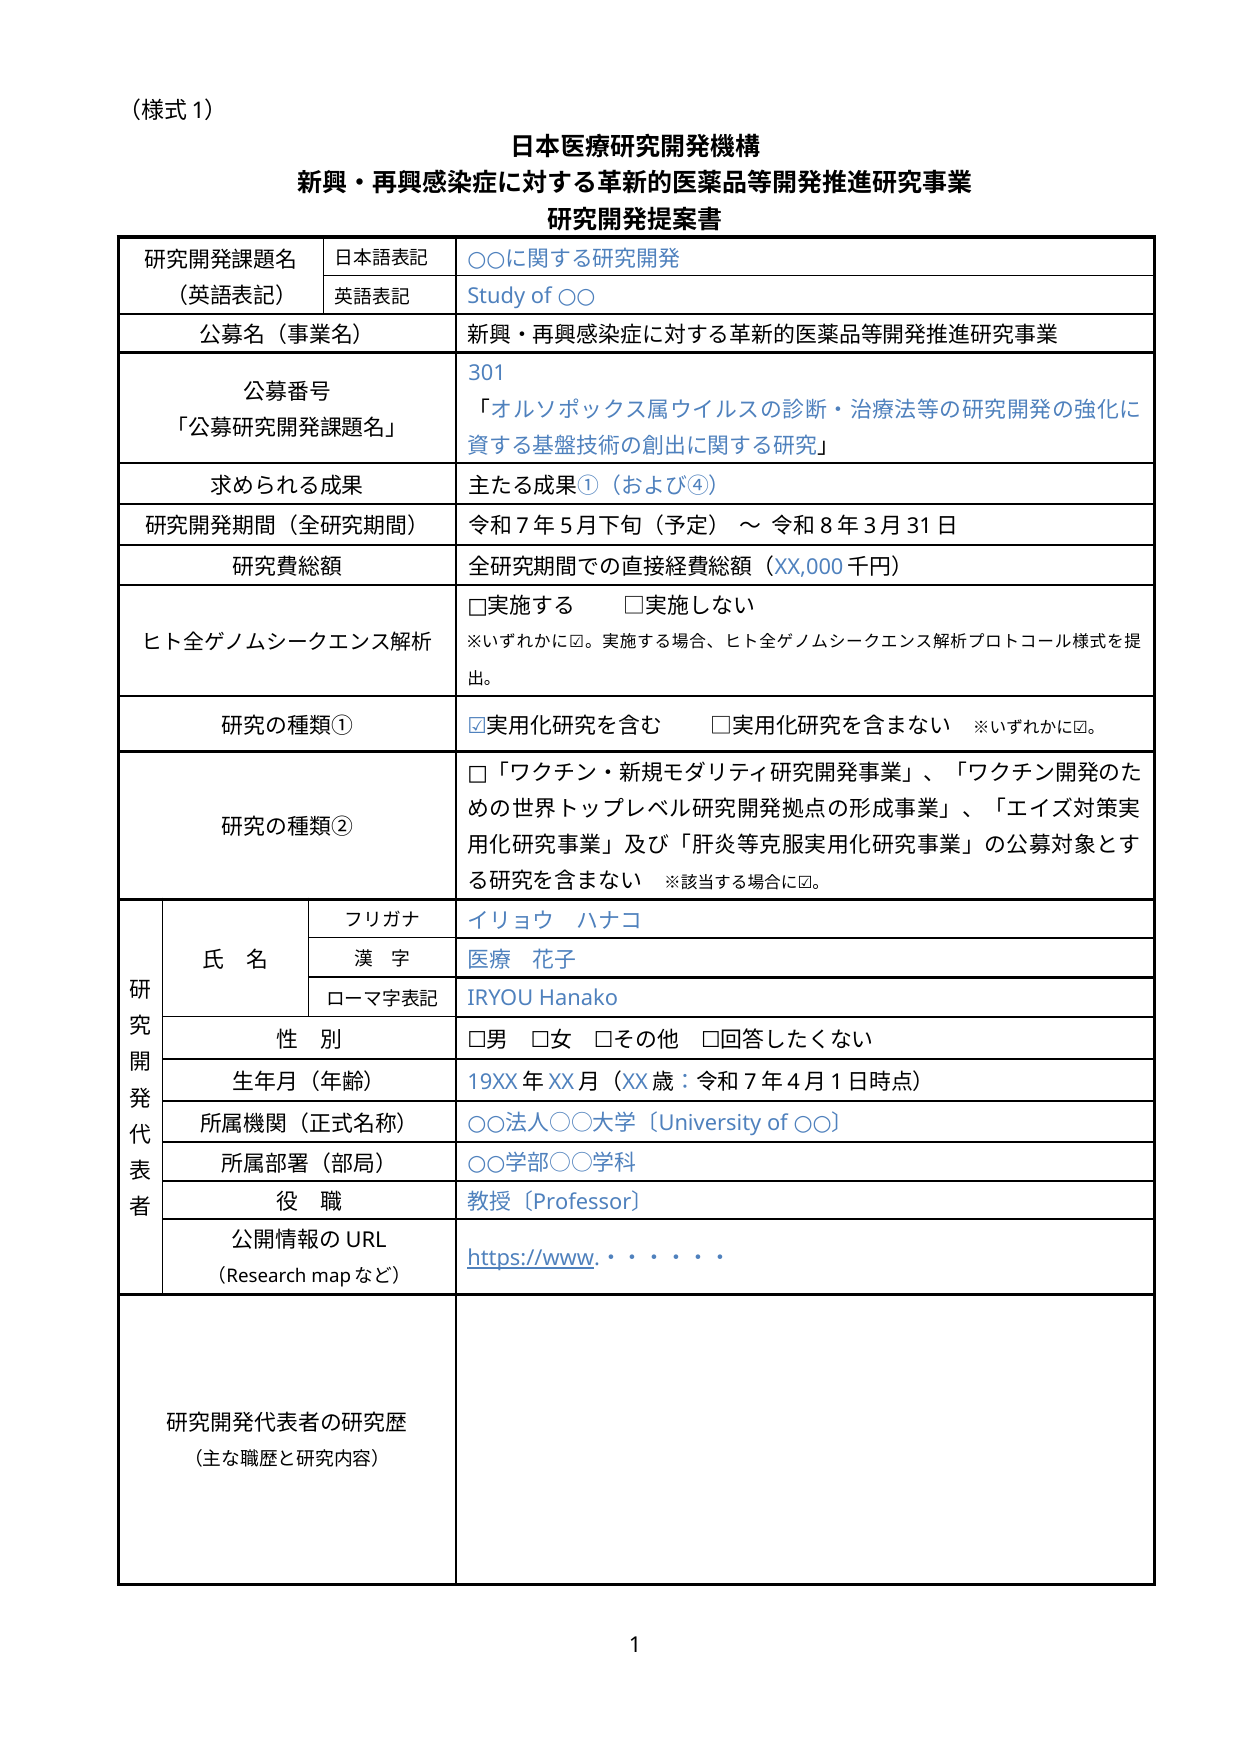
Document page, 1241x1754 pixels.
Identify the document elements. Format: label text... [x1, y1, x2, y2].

table_cell 公募番号 「公募研究開発課題名」 [120, 354, 455, 462]
table_cell 教授〔Professor〕 [457, 1182, 1153, 1218]
table_cell 公募名（事業名） [120, 315, 455, 351]
table_header ○○に関する研究開発 [457, 239, 1153, 275]
table_cell 全研究期間での直接経費総額（XX,000千円） [457, 546, 1153, 584]
table_cell 19XX年XX月（XX歳：令和7年4月1日時点） [457, 1060, 1153, 1099]
table_cell IRYOU Hanako [457, 979, 1153, 1016]
table_cell 研究の種類① [120, 697, 455, 750]
table_cell 漢 字 [309, 938, 455, 976]
table_cell https://www.・・・・・・ [457, 1220, 1153, 1292]
table_cell ☐男 ☐女 ☐その他 ☐回答したくない [457, 1018, 1153, 1058]
table_cell 氏 名 [163, 901, 308, 1016]
table_cell Study of ○○ [457, 276, 1153, 313]
table_cell 研究開発期間（全研究期間） [120, 505, 455, 543]
table_cell 301 「オルソポックス属ウイルスの診断・治療法等の研究開発の強化に資する基盤技術の創出に関する研究」 [457, 354, 1153, 462]
table_cell 生年月（年齢） [163, 1060, 455, 1099]
table_cell ヒト全ゲノムシークエンス解析 [120, 586, 455, 695]
table_cell 研究費総額 [120, 546, 455, 584]
table_cell ○○学部○○学科 [457, 1143, 1153, 1179]
table_cell 令和7年 5月下旬（予定） ～ 令和 8年 3月31日 [457, 505, 1153, 543]
table_cell ローマ字表記 [309, 978, 455, 1016]
table_cell [457, 1296, 1153, 1583]
text 日本医療研究開発機構 [118, 127, 1152, 163]
table_cell 所属部署（部局） [163, 1143, 455, 1179]
table_cell 研究開発代表者 [120, 901, 162, 1292]
table_cell ○○法人○○大学〔University of ○○〕 [457, 1102, 1153, 1141]
table_cell 主たる成果①（および④） [457, 464, 1153, 503]
text （様式1） [118, 90, 1152, 127]
table_cell 医療 花子 [457, 939, 1153, 976]
table_cell 性 別 [163, 1017, 455, 1058]
table_cell □「ワクチン・新規モダリティ研究開発事業」、「ワクチン開発のための世界トップレベル研究開発拠点の形成事業」、「エイズ対策実用化研究事業」及び「肝炎等克服実用化研究事業」の公募対象とする研究を含まない ※該当する場合に☑。 [457, 753, 1153, 897]
table_header 日本語表記 [324, 239, 455, 275]
table_cell イリョウ ハナコ [457, 901, 1153, 937]
table_cell 公開情報のURL （Research mapなど） [163, 1220, 455, 1292]
table_cell 求められる成果 [120, 464, 455, 503]
table_cell 研究の種類② [120, 753, 455, 897]
table_cell ☑実用化研究を含む □実用化研究を含まない ※いずれかに☑。 [457, 697, 1153, 750]
text 新興・再興感染症に対する革新的医薬品等開発推進研究事業 [118, 163, 1152, 199]
text 研究開発提案書 [118, 199, 1152, 235]
table_header 研究開発課題名 （英語表記） [120, 239, 323, 313]
table_cell 役 職 [163, 1182, 455, 1218]
table_cell フリガナ [309, 901, 455, 937]
table_cell 研究開発代表者の研究歴 （主な職歴と研究内容） [120, 1296, 455, 1583]
table_cell □実施する □実施しない ※いずれかに☑。実施する場合、ヒト全ゲノムシークエンス解析プロトコール様式を提出。 [457, 586, 1153, 695]
table_cell 英語表記 [324, 276, 455, 313]
table_cell 新興・再興感染症に対する革新的医薬品等開発推進研究事業 [457, 315, 1153, 351]
table_cell 所属機関（正式名称） [163, 1102, 455, 1141]
